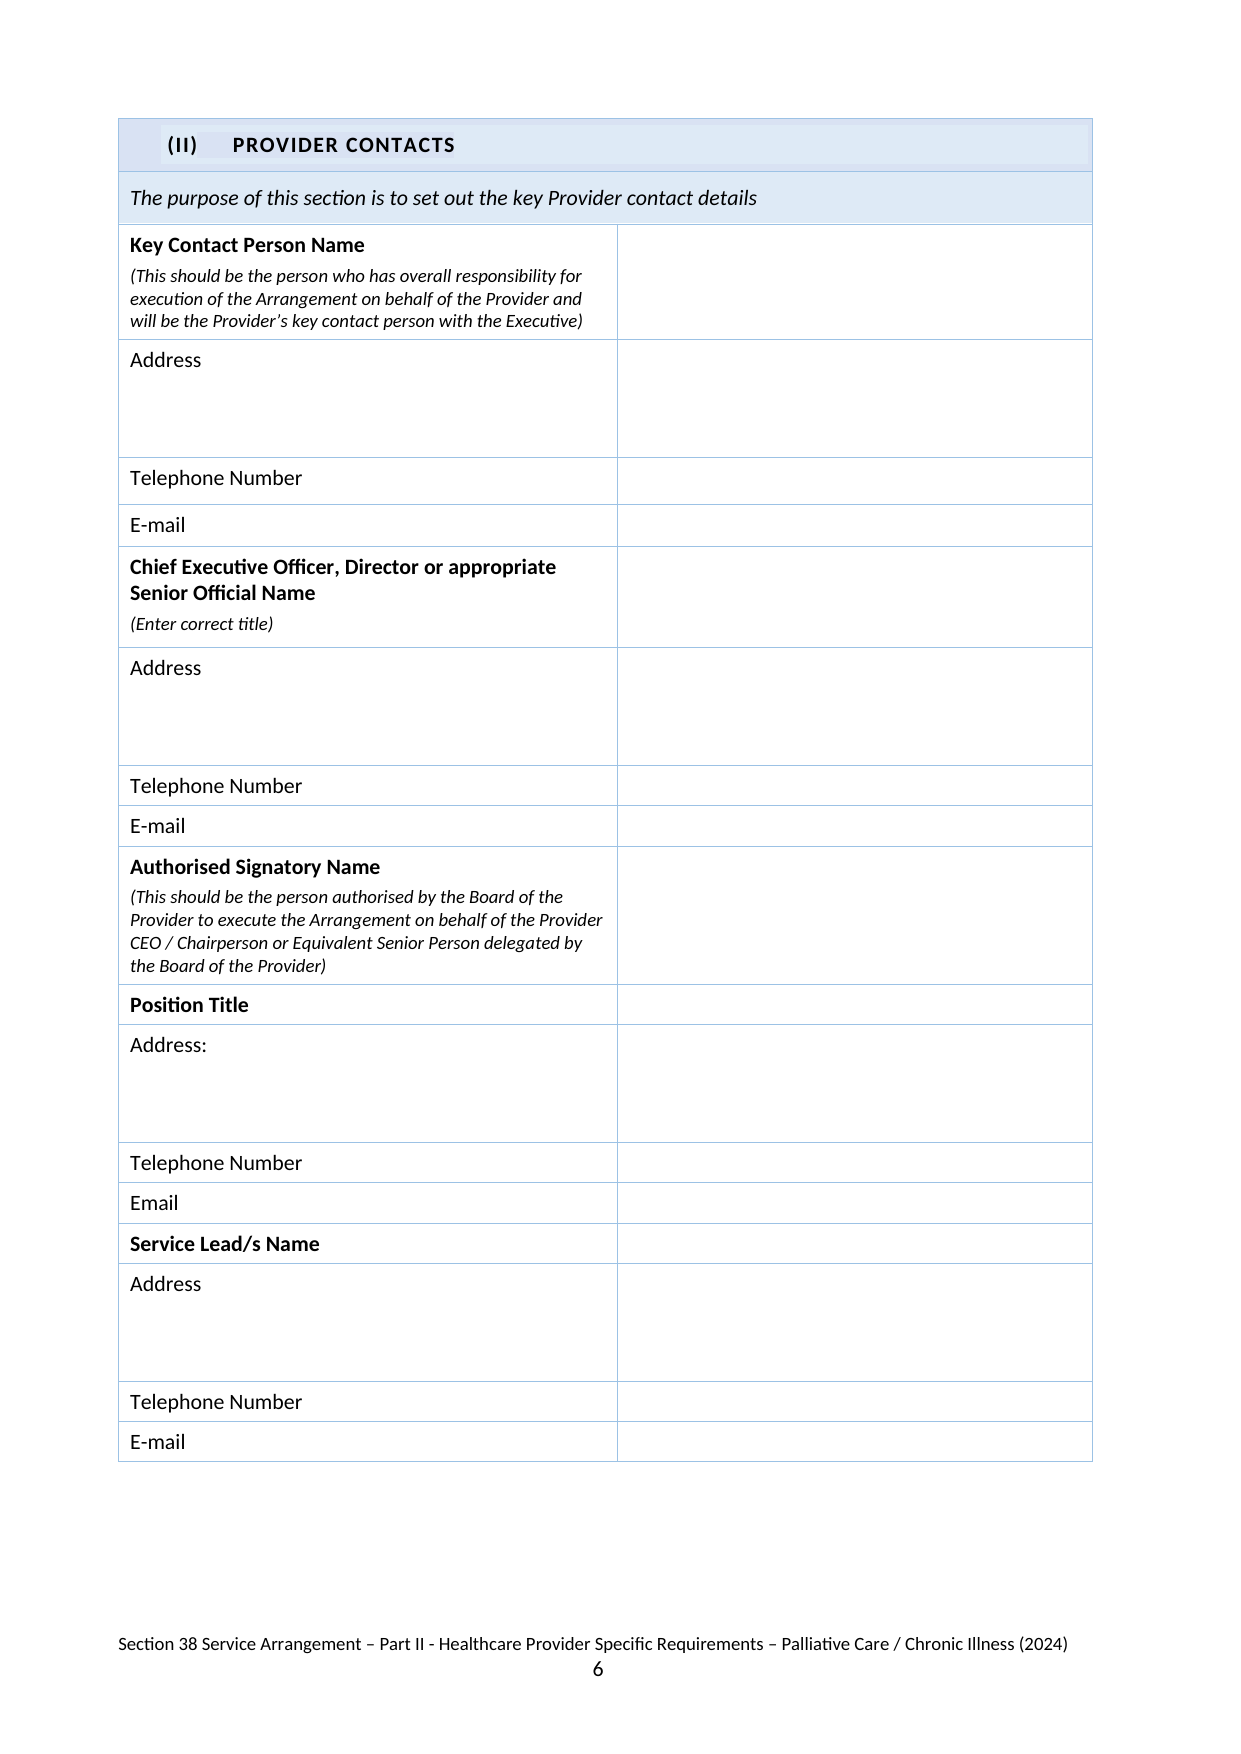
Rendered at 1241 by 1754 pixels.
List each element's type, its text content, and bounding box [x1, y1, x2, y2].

table_cell Key Contact Person Name (This should be the person who has overall responsibility for execution of the Arrangement on behalf of the Provider and will be the Provider’s key contact person with the Executive) [119, 225, 617, 339]
table_cell Telephone Number [119, 1143, 617, 1182]
table_cell E-mail [119, 505, 617, 546]
table_cell Address [119, 1264, 617, 1381]
table_cell Service Lead/s Name [119, 1224, 617, 1263]
table_cell Telephone Number [119, 1382, 617, 1421]
table_header Provider Contacts [119, 119, 1092, 171]
table_cell Address [119, 340, 617, 457]
table_cell Chief Executive Officer, Director or appropriate Senior Official Name (Enter correct title) [119, 547, 617, 647]
table_cell The purpose of this section is to set out the key Provider contact details [119, 172, 1092, 223]
table_cell Authorised Signatory Name (This should be the person authorised by the Board of the Provider to execute the Arrangement on behalf of the Provider CEO / Chairperson or Equivalent Senior Person delegated by the Board of the Provider) [119, 847, 617, 984]
table_cell Address: [119, 1025, 617, 1142]
table_cell E-mail [119, 1422, 617, 1461]
table_cell Address [119, 648, 617, 765]
table_cell Telephone Number [119, 766, 617, 805]
table_cell Position Title [119, 985, 617, 1024]
table_cell E-mail [119, 806, 617, 846]
table_cell Telephone Number [119, 458, 617, 504]
table_cell Email [119, 1183, 617, 1222]
